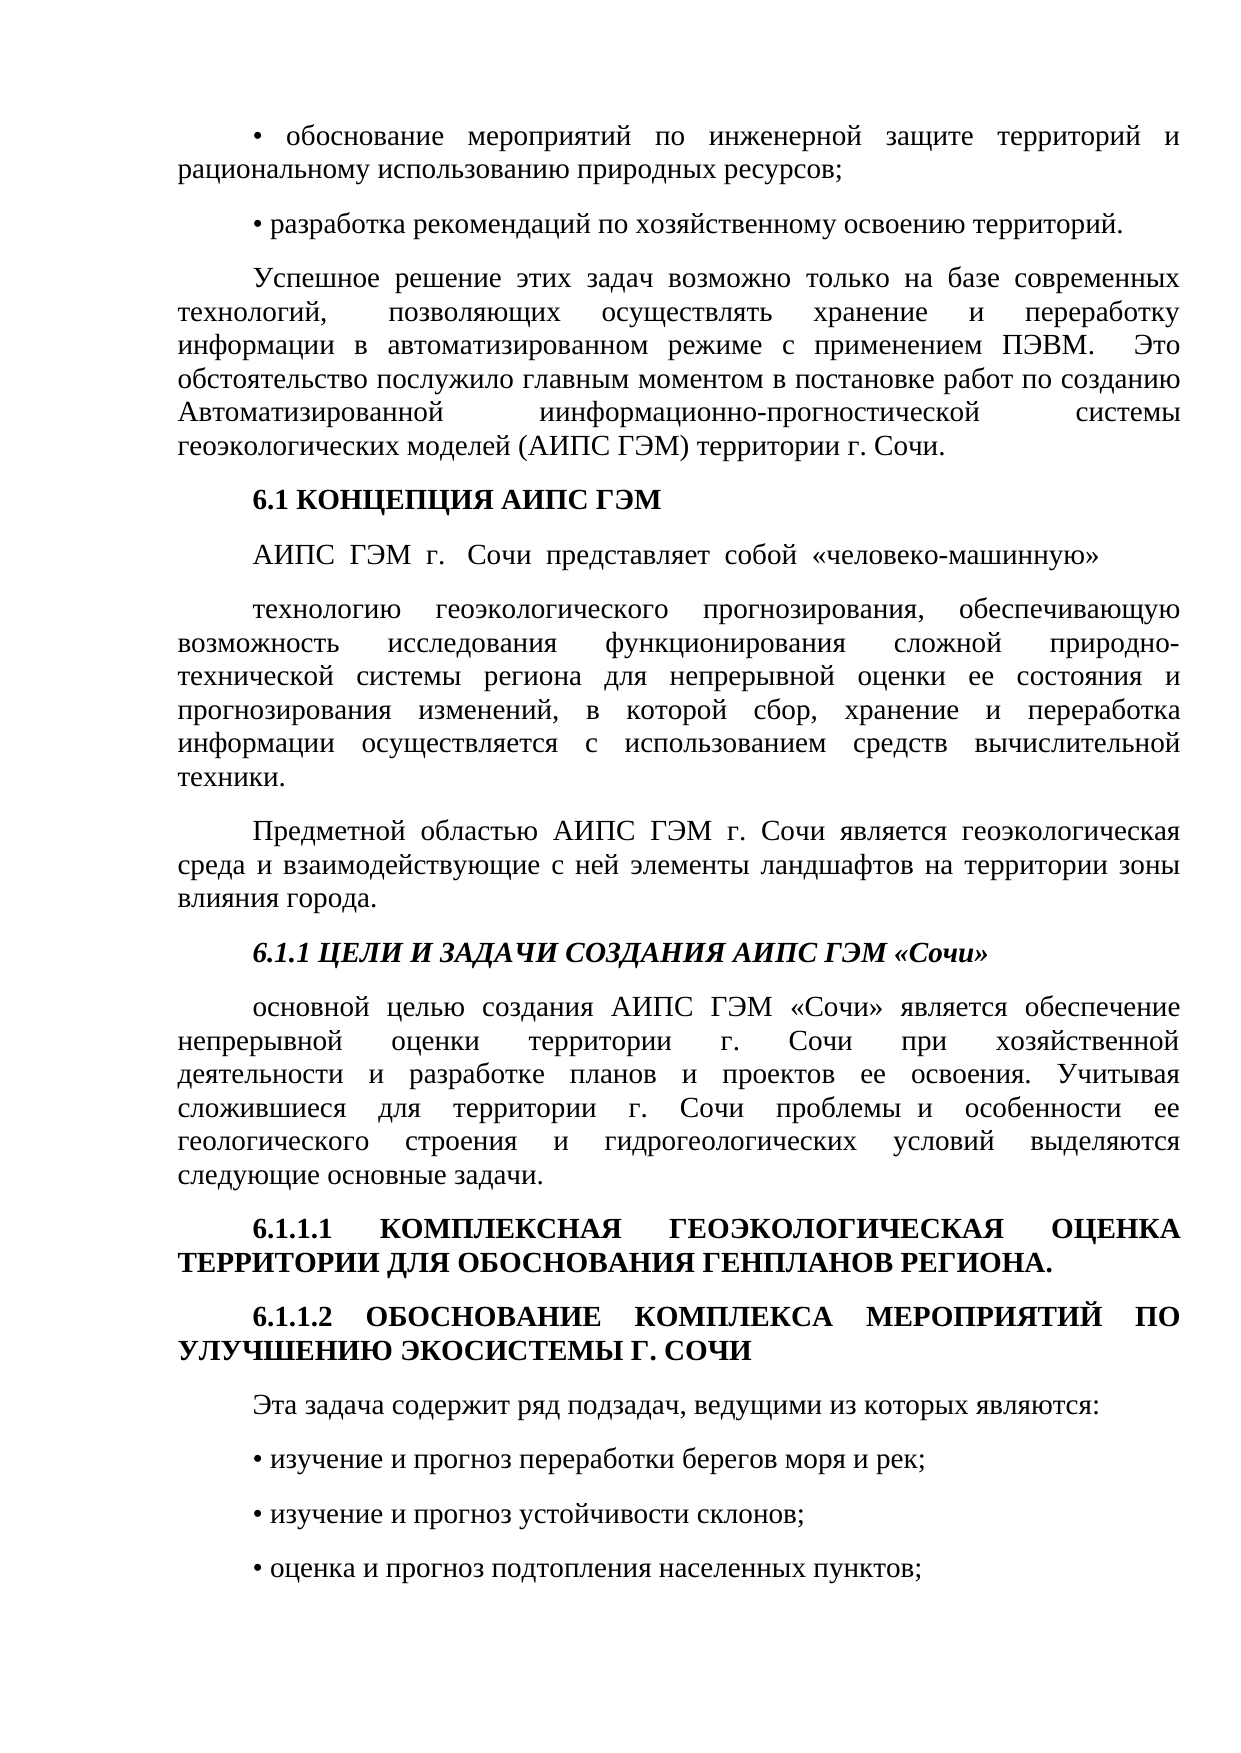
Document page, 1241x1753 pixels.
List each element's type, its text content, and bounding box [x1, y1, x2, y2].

text Эта задача содержит ряд подзадач, ведущими из которых являются: [177, 1387, 1181, 1421]
text 6.1.1.2 ОБОСНОВАНИЕ КОМПЛЕКСА МЕРОПРИЯТИЙ ПО УЛУЧШЕНИЮ ЭКОСИСТЕМЫ Г. СОЧИ [177, 1299, 1181, 1366]
text 6.1 КОНЦЕПЦИЯ АИПС ГЭМ [177, 482, 1181, 516]
text 6.1.1 ЦЕЛИ И ЗАДАЧИ СОЗДАНИЯ АИПС ГЭМ «Сочи» [177, 935, 1181, 968]
text Предметной областью АИПС ГЭМ г. Сочи является геоэкологическая среда и взаимодействующие с ней элементы ландшафтов на территории зоны влияния города. [177, 813, 1181, 914]
text • оценка и прогноз подтопления населенных пунктов; [177, 1550, 1181, 1584]
text • разработка рекомендаций по хозяйственному освоению территорий. [177, 206, 1181, 239]
text основной целью создания АИПС ГЭМ «Сочи» является обеспечение непрерывной оценки территории г. Сочи при хозяйственной деятельности и разработке планов и проектов ее освоения. Учитывая сложившиеся для территории г. Сочи проблемы и особенности ее геологического строения и гидрогеологических условий выделяются следующие основные задачи. [177, 989, 1181, 1190]
text • обоснование мероприятий по инженерной защите территорий и рациональному использованию природных ресурсов; [177, 118, 1181, 185]
text • изучение и прогноз переработки берегов моря и рек; [177, 1441, 1181, 1475]
text 6.1.1.1 КОМПЛЕКСНАЯ ГЕОЭКОЛОГИЧЕСКАЯ ОЦЕНКА ТЕРРИТОРИИ ДЛЯ ОБОСНОВАНИЯ ГЕНПЛАНОВ РЕГИОНА. [177, 1211, 1181, 1278]
text технологию геоэкологического прогнозирования, обеспечивающую возможность исследования функционирования сложной природно-технической системы региона для непрерывной оценки ее состояния и прогнозирования изменений, в которой сбор, хранение и переработка информации осуществляется с использованием средств вычислительной техники. [177, 591, 1181, 792]
text Успешное решение этих задач возможно только на базе современных технологий, позволяющих осуществлять хранение и переработку информации в автоматизированном режиме с применением ПЭВМ. Это обстоятельство послужило главным моментом в постановке работ по созданию Автоматизированной иинформационно-прогностической системы геоэкологических моделей (АИПС ГЭМ) территории г. Сочи. [177, 260, 1181, 462]
text АИПС ГЭМ г. Сочи представляет собой «человеко-машинную» [177, 537, 1181, 570]
text • изучение и прогноз устойчивости склонов; [177, 1496, 1181, 1529]
